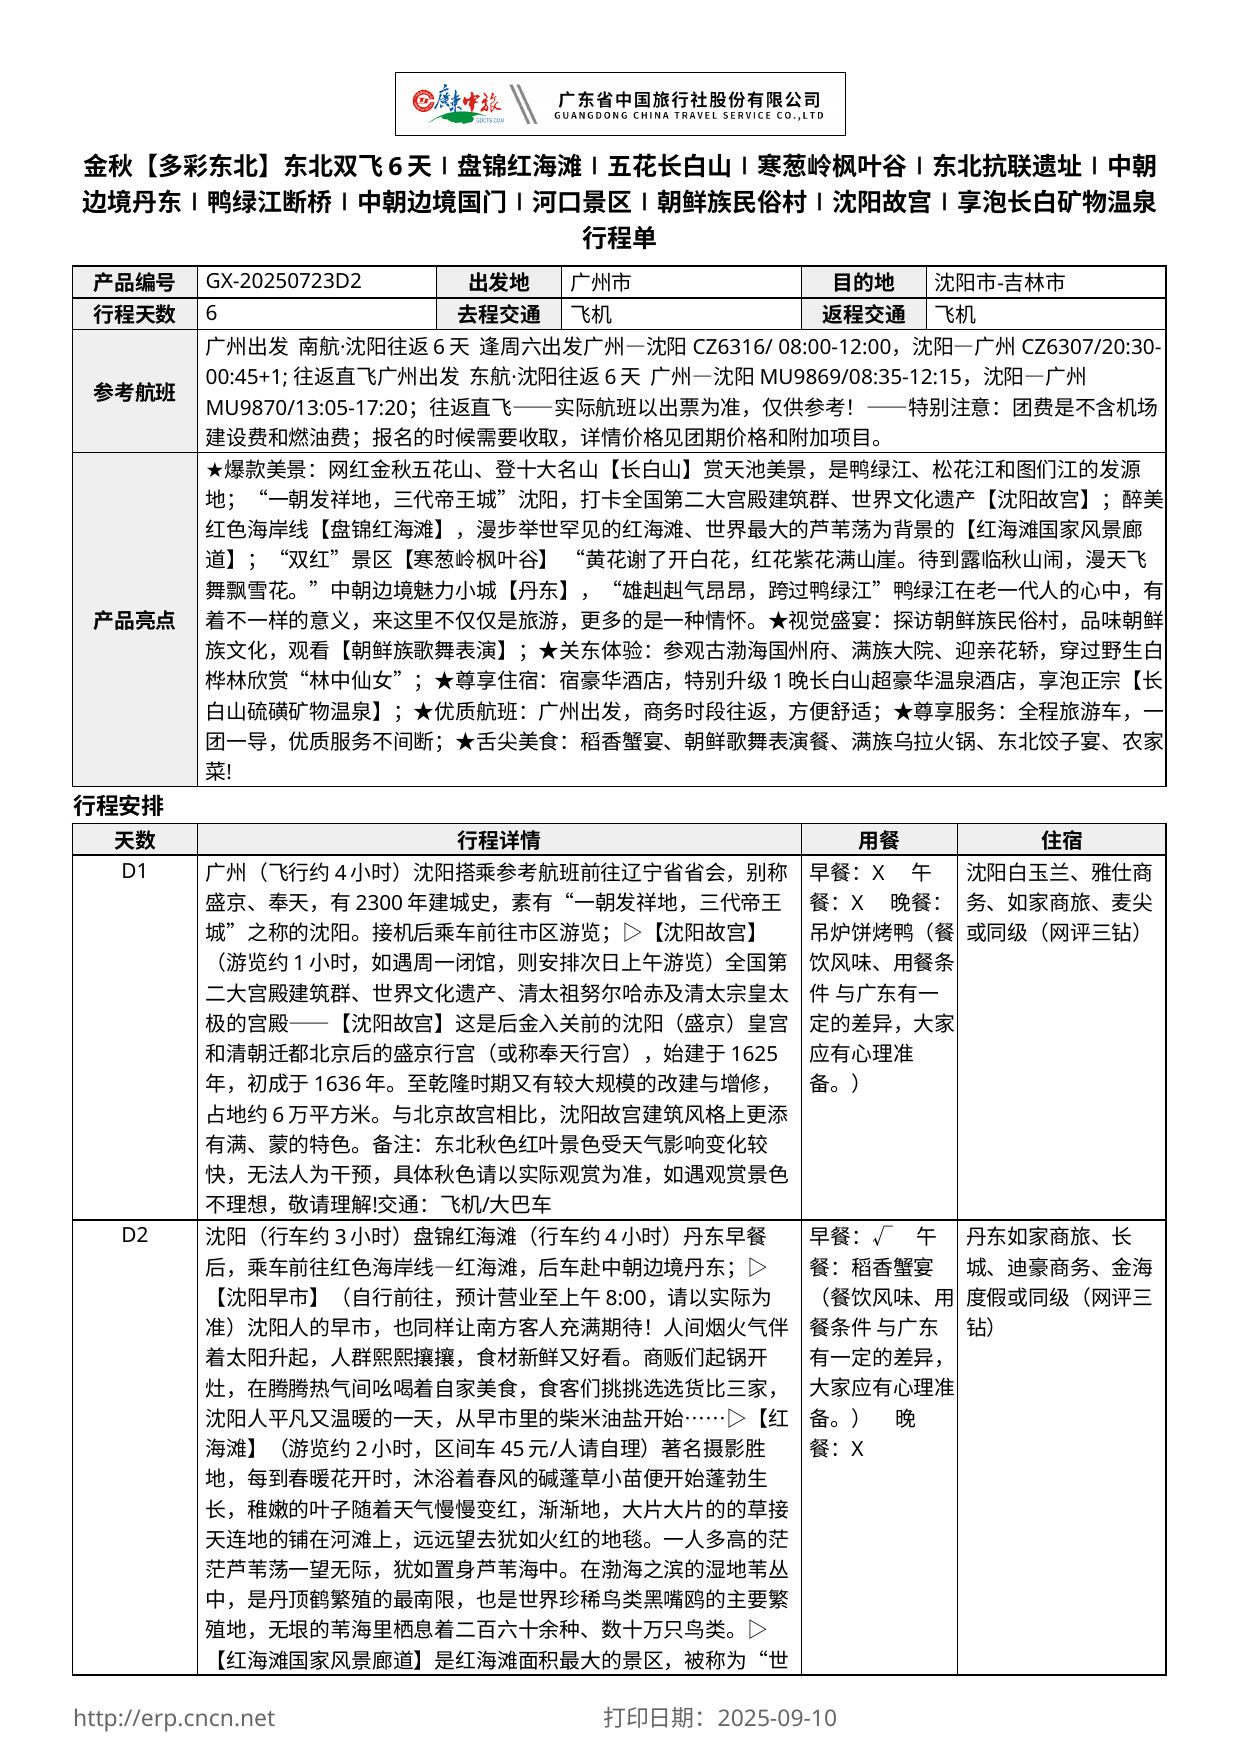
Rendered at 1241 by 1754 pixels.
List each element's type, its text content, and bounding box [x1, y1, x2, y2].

table_header 沈阳市-吉林市 [927, 267, 1165, 297]
table_cell 行程天数 [73, 299, 197, 329]
table_cell 6 [198, 299, 436, 329]
table_header 出发地 [437, 267, 561, 297]
table_cell 早餐：X 午餐：X 晚餐：吊炉饼烤鸭（餐饮风味、用餐条件 与广东有一定的差异，大家应有心理准备。） [802, 856, 957, 1219]
table_cell 去程交通 [437, 299, 561, 329]
table_cell 沈阳白玉兰、雅仕商务、如家商旅、麦尖或同级（网评三钻） [958, 856, 1165, 1219]
table_cell 广州出发 南航·沈阳往返6天 逢周六出发 [198, 330, 1165, 451]
table_cell 参考航班 [73, 330, 197, 451]
table_cell 飞机 [927, 299, 1165, 329]
table_cell ★爆款美景： [198, 453, 1165, 786]
table_header 产品编号 [73, 267, 197, 297]
table_header 住宿 [958, 824, 1165, 854]
table_cell D2 [73, 1221, 197, 1674]
table_cell 广州（飞行约4小时）沈阳 [198, 856, 801, 1219]
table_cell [802, 1221, 957, 1674]
table_header 行程详情 [198, 824, 801, 854]
text 金秋【多彩东北】东北双飞6天∣盘锦红海滩∣五花长白山∣寒葱岭枫叶谷∣东北抗联遗址∣中朝边境丹东∣鸭绿江断桥∣中朝边境国门∣河口景区∣朝鲜族民俗村∣沈阳故宫∣享泡长白矿物温泉行程单 [73, 146, 1167, 255]
table_header GX-20250723D2 [198, 267, 436, 297]
table_header 用餐 [802, 824, 957, 854]
table_header 目的地 [802, 267, 926, 297]
text 行程安排 [73, 788, 1167, 821]
table_header 天数 [73, 824, 197, 854]
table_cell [958, 1221, 1165, 1674]
table_cell 飞机 [562, 299, 801, 329]
table_cell 返程交通 [802, 299, 926, 329]
table_cell 产品亮点 [73, 453, 197, 786]
table_cell D1 [73, 856, 197, 1219]
table_header 广州市 [562, 267, 801, 297]
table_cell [198, 1221, 801, 1674]
picture [396, 73, 845, 135]
